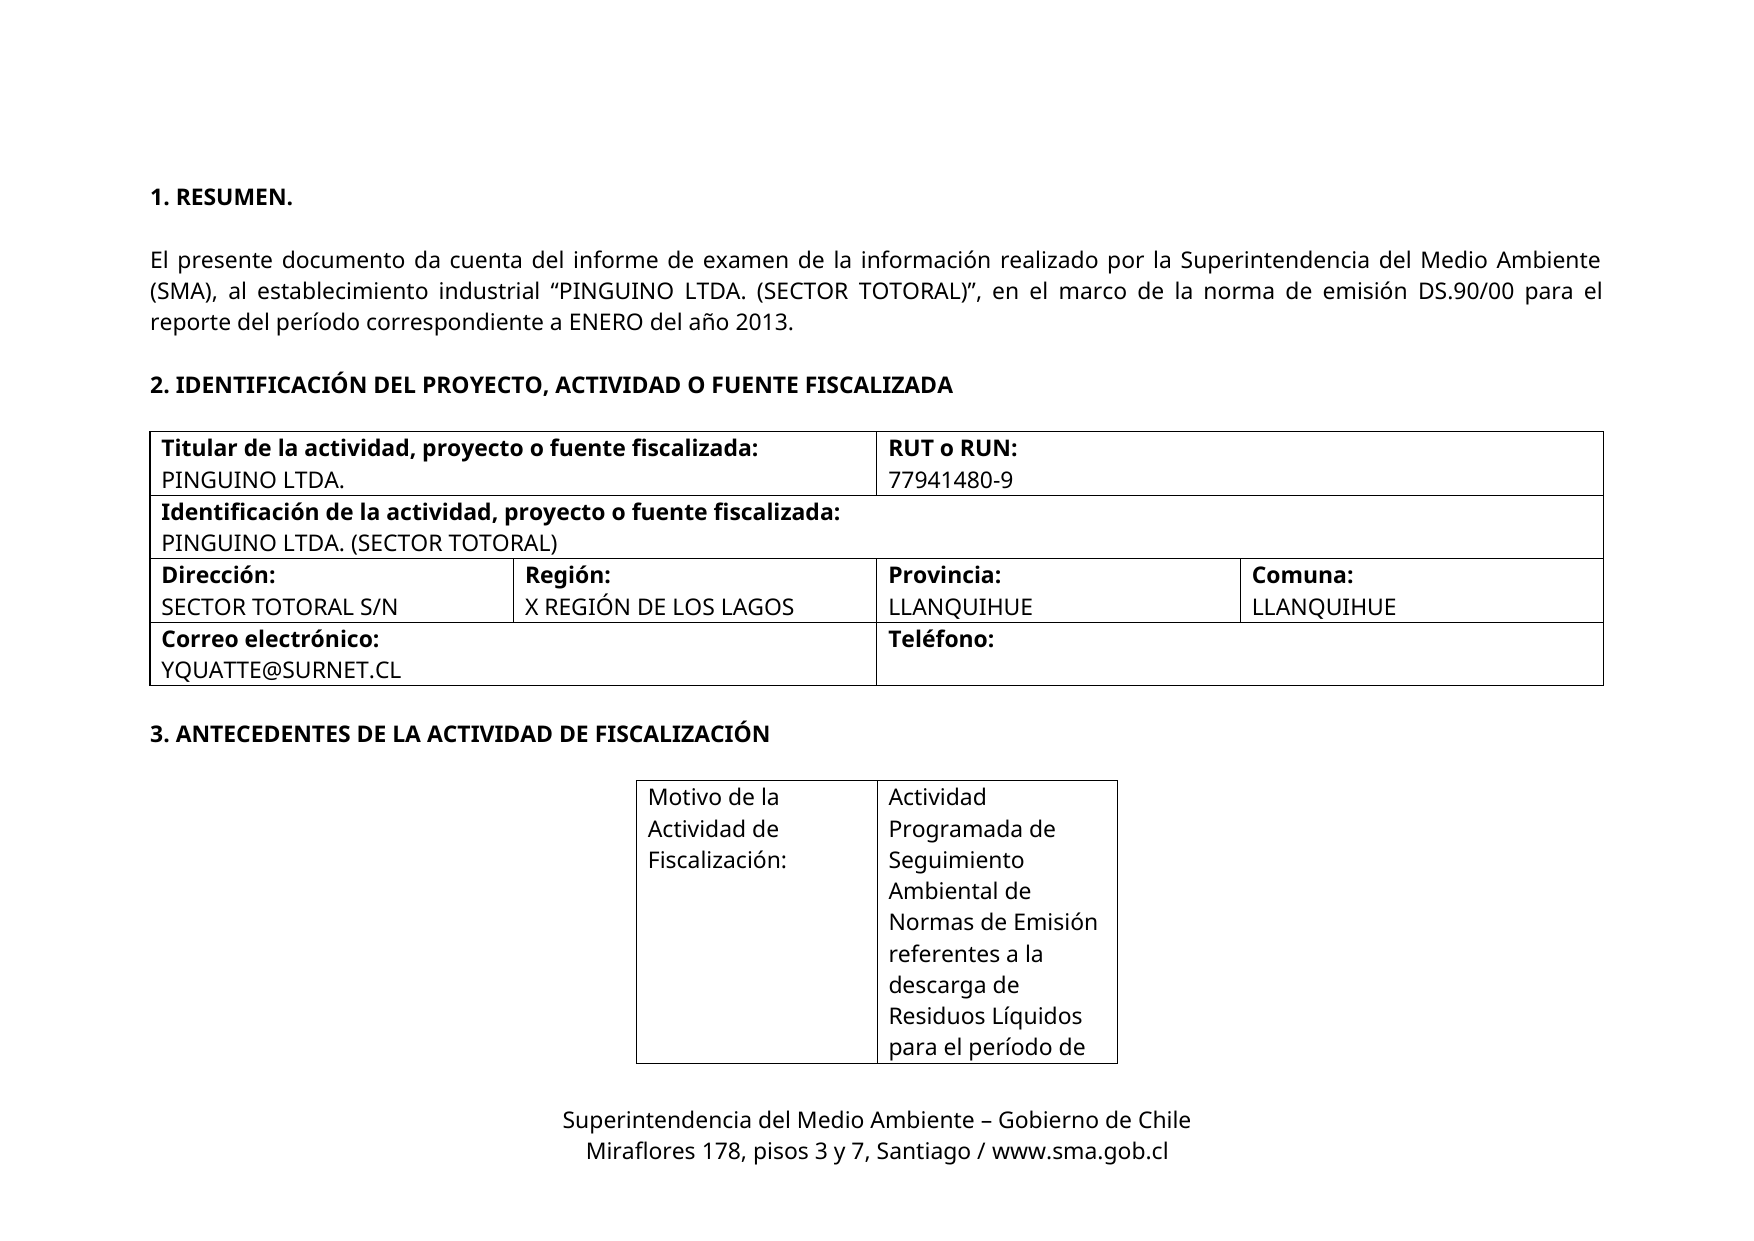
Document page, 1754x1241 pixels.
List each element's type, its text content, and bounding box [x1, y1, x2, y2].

table_cell Correo electrónico: YQUATTE@SURNET.CL [151, 623, 876, 685]
table_cell Comuna: LLANQUIHUE [1241, 559, 1603, 622]
text 2. IDENTIFICACIÓN DEL PROYECTO, ACTIVIDAD O FUENTE FISCALIZADA [150, 337, 1604, 400]
table_cell Región: X REGIÓN DE LOS LAGOS [514, 559, 876, 622]
table_cell Dirección: SECTOR TOTORAL S/N [151, 559, 513, 622]
text 1. RESUMEN. [150, 150, 1604, 212]
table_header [878, 781, 1117, 1062]
table_header Titular de la actividad, proyecto o fuente fiscalizada: PINGUINO LTDA. [151, 432, 876, 495]
table_cell Teléfono: [877, 623, 1603, 685]
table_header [637, 781, 877, 1062]
table_header RUT o RUN: 77941480-9 [877, 432, 1603, 495]
text 3. ANTECEDENTES DE LA ACTIVIDAD DE FISCALIZACIÓN [150, 686, 1604, 749]
table_cell Provincia: LLANQUIHUE [877, 559, 1240, 622]
text El presente documento da cuenta del informe de examen de la información realizado por la Superintendencia del Medio Ambiente (SMA), al establecimiento industrial “PINGUINO LTDA. (SECTOR TOTORAL)”, en el marco de la norma de emisión DS.90/00 para el reporte del período correspondiente a ENERO del año 2013. [150, 212, 1604, 337]
table_cell Identificación de la actividad, proyecto o fuente fiscalizada: PINGUINO LTDA. (SECTOR TOTORAL) [151, 496, 1603, 558]
